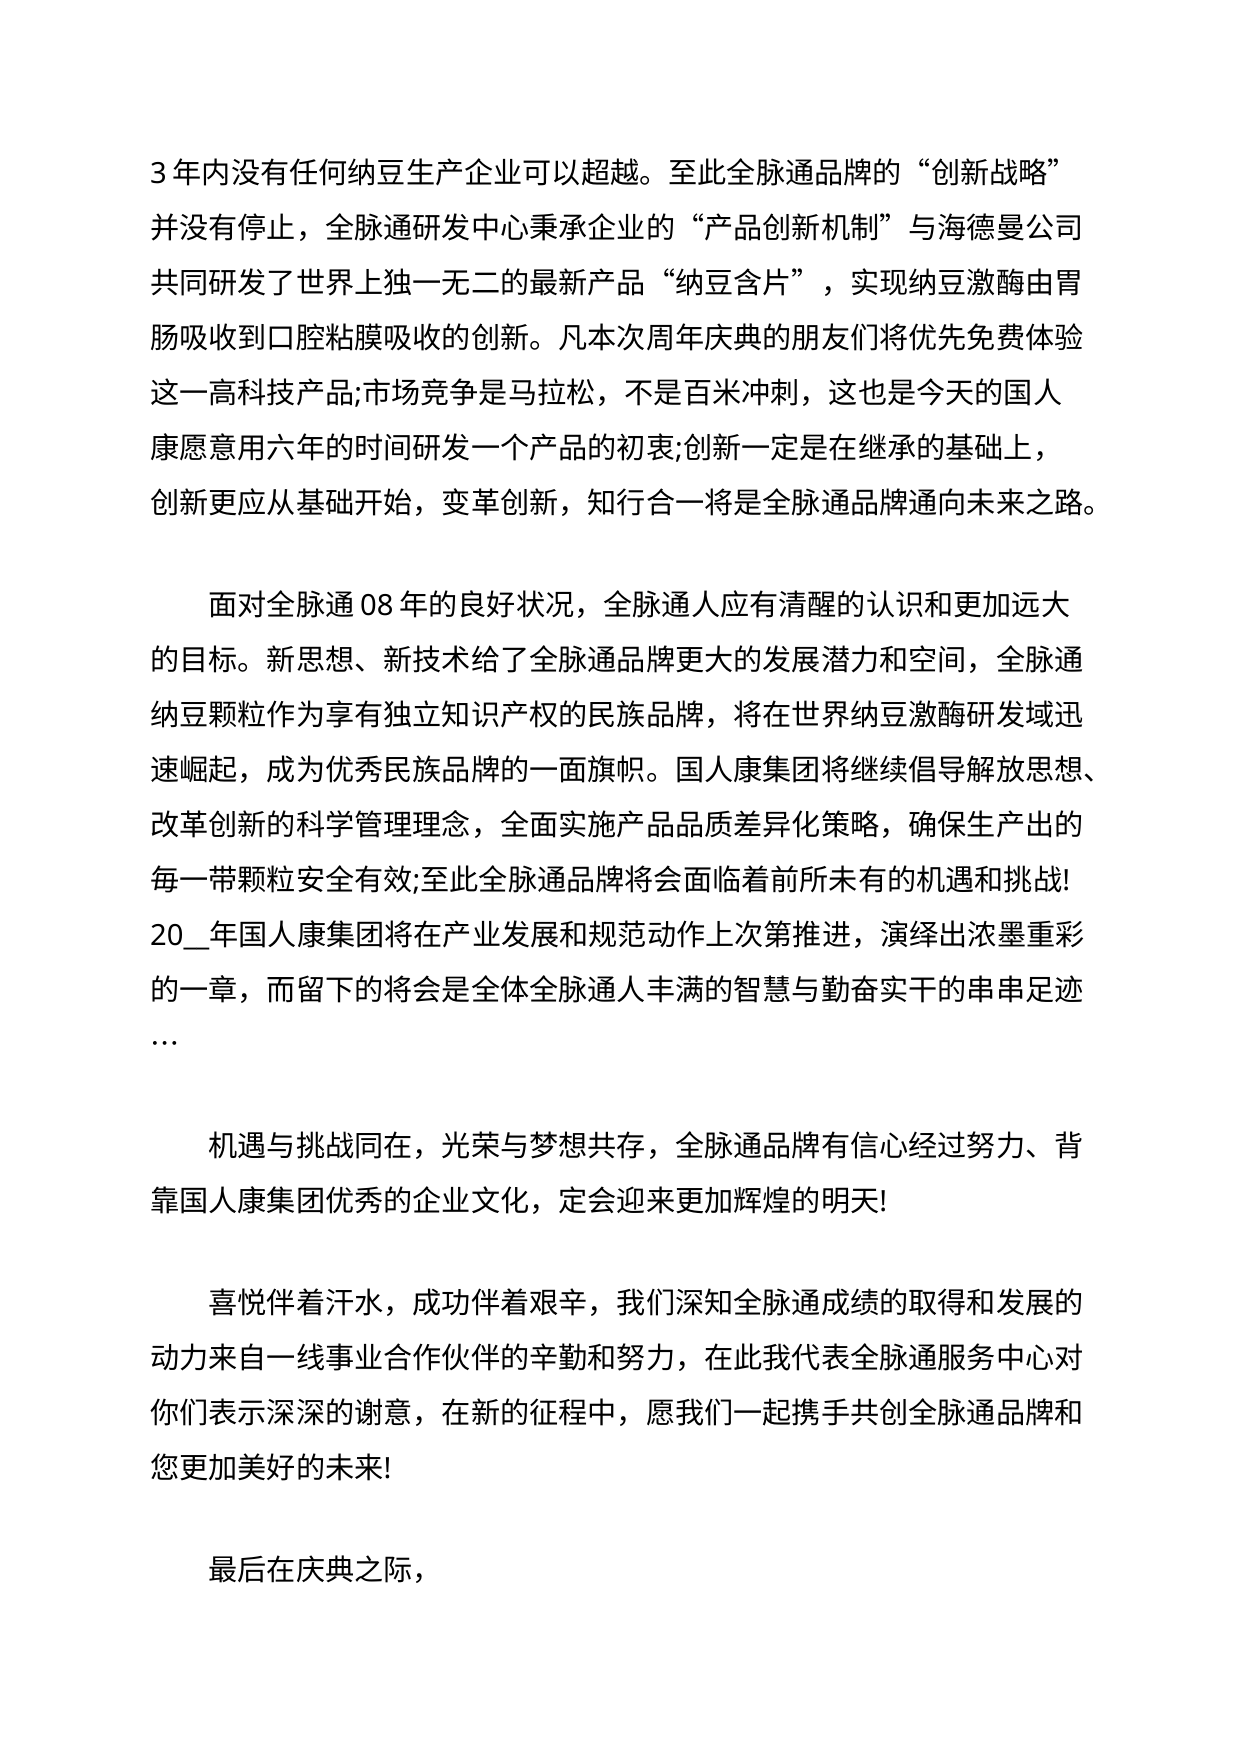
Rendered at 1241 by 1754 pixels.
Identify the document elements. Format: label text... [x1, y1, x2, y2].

text 最后在庆典之际， [150, 1546, 1090, 1588]
text 机遇与挑战同在，光荣与梦想共存，全脉通品牌有信心经过努力、背靠国人康集团优秀的企业文化，定会迎来更加辉煌的明天! [150, 1123, 1090, 1220]
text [150, 150, 1090, 522]
text 喜悦伴着汗水，成功伴着艰辛，我们深知全脉通成绩的取得和发展的动力来自一线事业合作伙伴的辛勤和努力，在此我代表全脉通服务中心对你们表示深深的谢意，在新的征程中，愿我们一起携手共创全脉通品牌和您更加美好的未来! [150, 1279, 1090, 1487]
text 面对全脉通08年的良好状况，全脉通人应有清醒的认识和更加远大的目标。新思想、新技术给了全脉通品牌更大的发展潜力和空间，全脉通纳豆颗粒作为享有独立知识产权的民族品牌，将在世界纳豆激酶研发域迅速崛起，成为优秀民族品牌的一面旗帜。国人康集团将继续倡导解放思想、改革创新的科学管理理念，全面实施产品品质差异化策略，确保生产出的毎一带颗粒安全有效;至此全脉通品牌将会面临着前所未有的机遇和挑战!20__年国人康集团将在产业发展和规范动作上次第推进，演绎出浓墨重彩的一章，而留下的将会是全体全脉通人丰满的智慧与勤奋实干的串串足迹… [150, 581, 1090, 1063]
